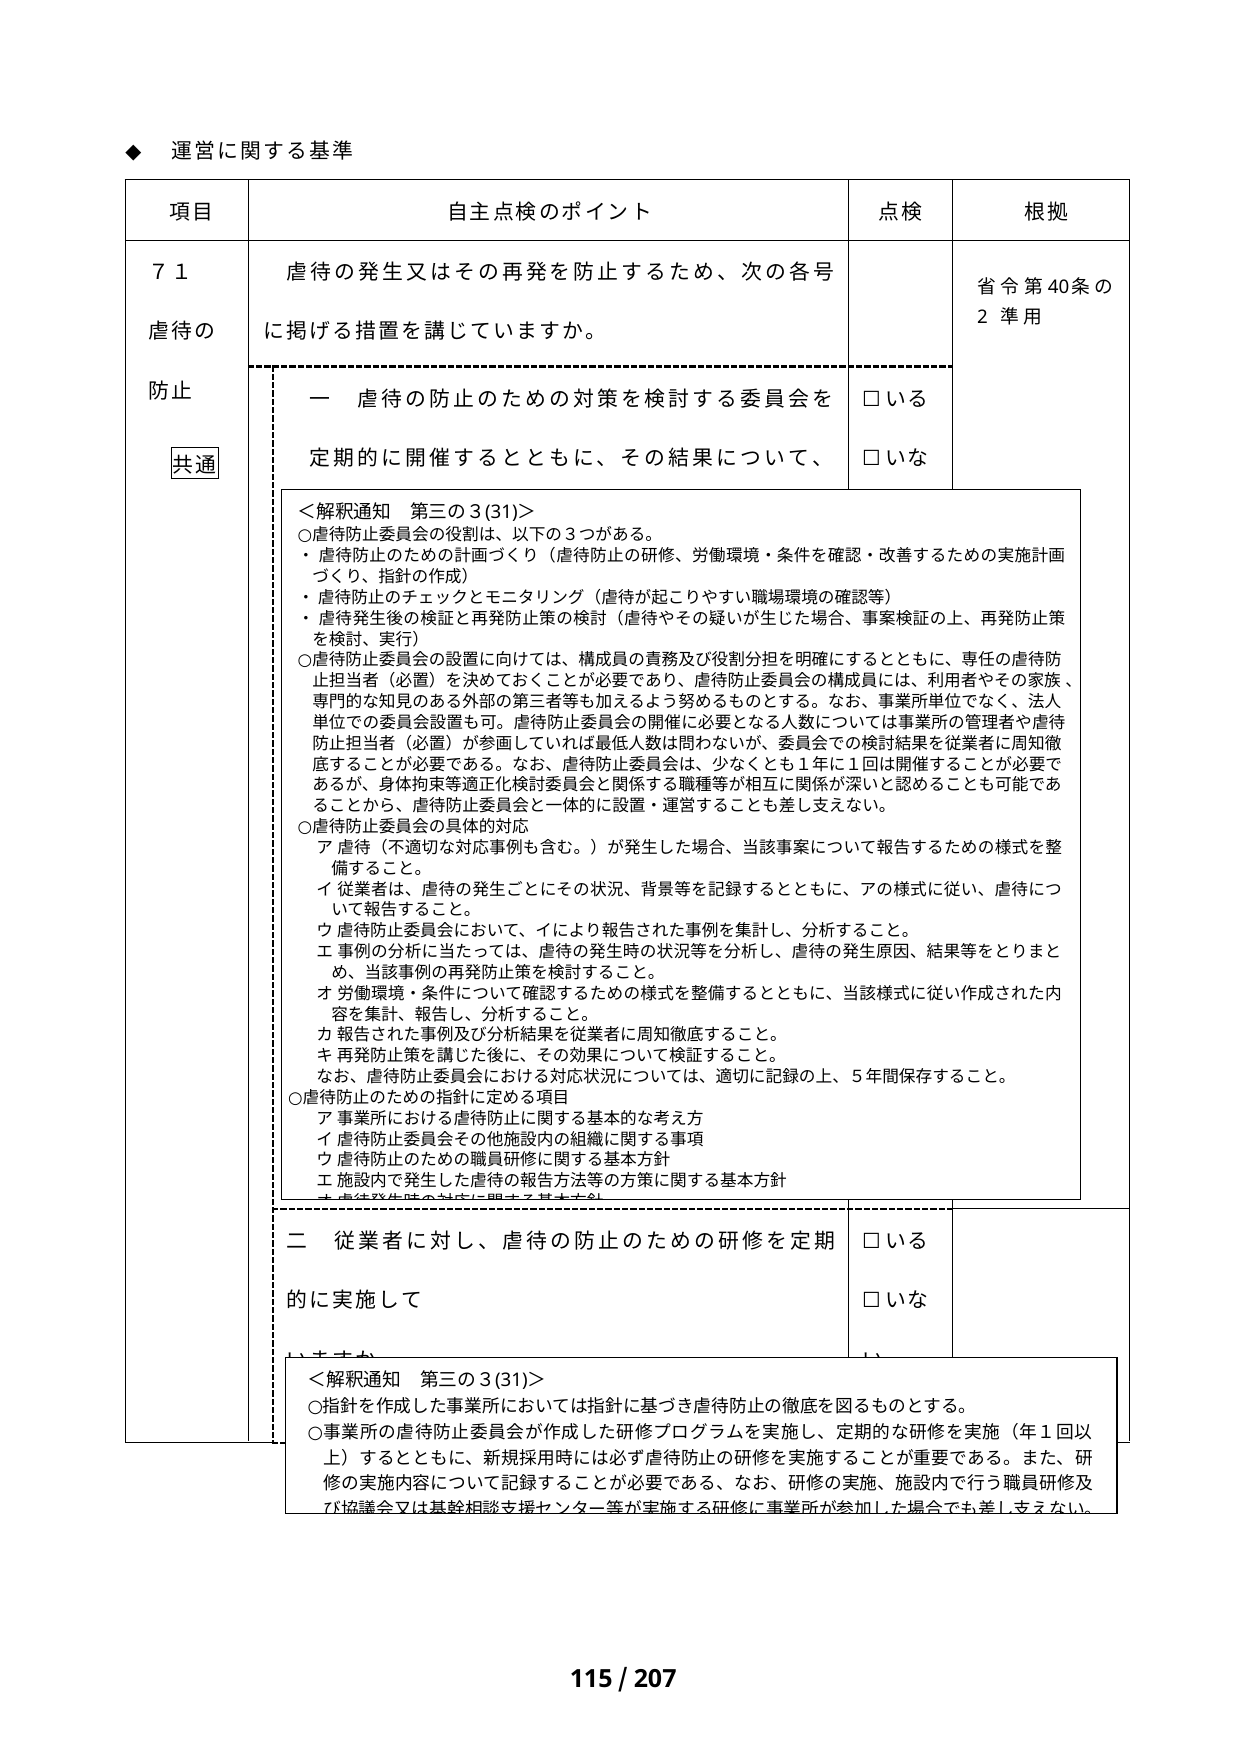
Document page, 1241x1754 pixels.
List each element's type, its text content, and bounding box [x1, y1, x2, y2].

table_cell ７１ 虐待の防止 共通 [126, 241, 248, 1442]
table_cell 二 従業者に対し、虐待の防止のための研修を定期的に実施して いますか。 [273, 1208, 848, 1442]
table_header 点検 [849, 180, 952, 240]
table_cell いる いない [849, 1208, 952, 1357]
table_header 自主点検のポイント [249, 180, 848, 240]
text ◆ 運営に関する基準 [125, 120, 1115, 179]
table_header 項目 [126, 180, 248, 240]
table_cell [849, 241, 952, 365]
table_cell [953, 1209, 1129, 1442]
table_cell 省令第40条の2準用 [953, 241, 1129, 1208]
table_cell 一 虐待の防止のための対策を検討する委員会を定期的に開催するとともに、その結果について、従業者に周知徹底を図っていますか。（委員会はテレビ電話装置等を活用して行うことができる。） [273, 365, 848, 1208]
table_cell いる いない [849, 365, 952, 489]
table_header 根拠 [953, 180, 1129, 240]
table_cell 虐待の発生又はその再発を防止するため、次の各号に掲げる措置を講じていますか。 [249, 241, 848, 365]
table_cell [248, 365, 273, 1442]
